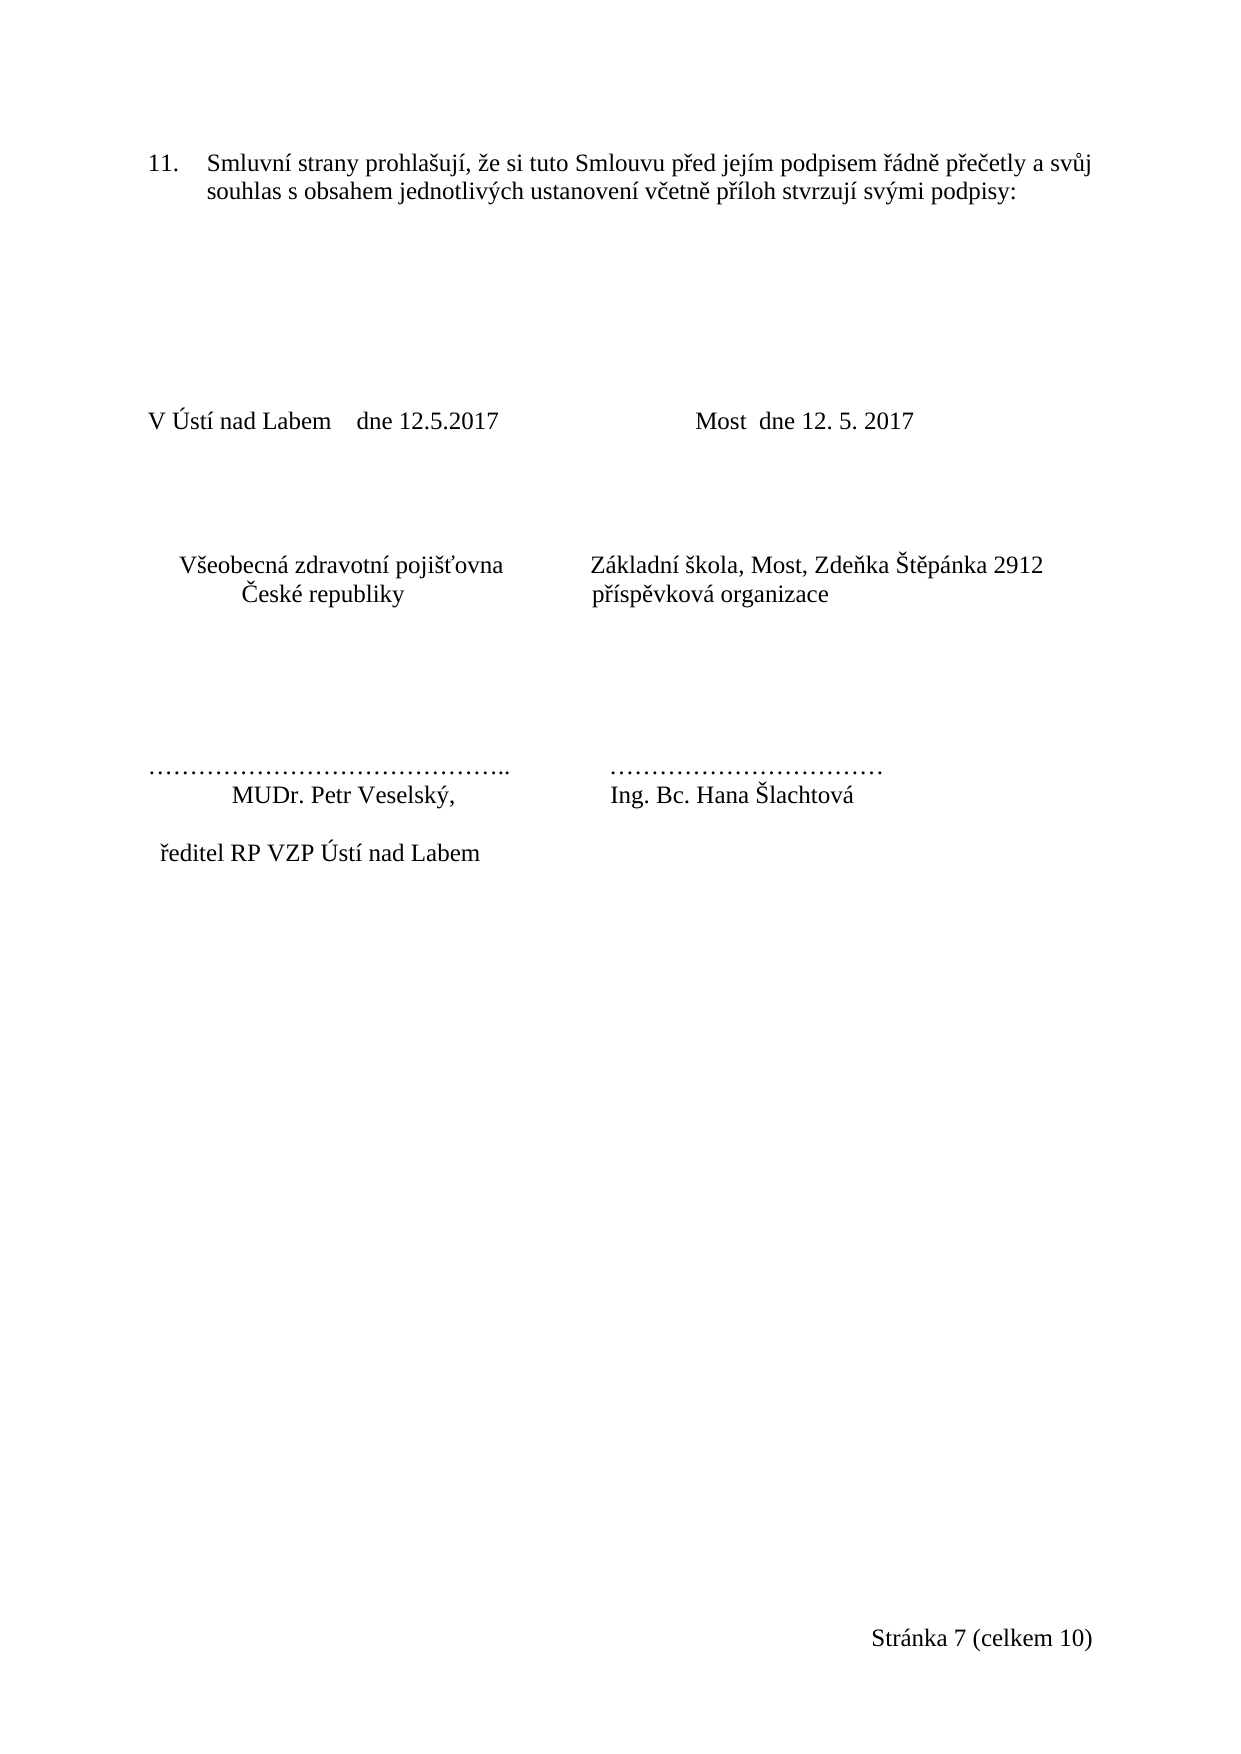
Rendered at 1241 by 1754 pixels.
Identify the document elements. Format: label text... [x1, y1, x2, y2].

text Všeobecná zdravotní pojišťovna Základní škola, Most, Zdeňka Štěpánka 2912 [148, 550, 1093, 579]
text České republiky příspěvková organizace [148, 579, 1093, 608]
list Smluvní strany prohlašují, že si tuto Smlouvu před jejím podpisem řádně přečetly a svůj souhlas s obsahem jednotlivých ustanovení včetně příloh stvrzují svými podpisy: [148, 148, 1093, 205]
text …………………………………….. …………………………… [148, 751, 1093, 780]
text MUDr. Petr Veselský, Ing. Bc. Hana Šlachtová [207, 780, 1093, 809]
text V Ústí nad Labem dne 12.5.2017 Most dne 12. 5. 2017 [148, 406, 1093, 435]
text ředitel RP VZP Ústí nad Labem [148, 838, 1093, 866]
